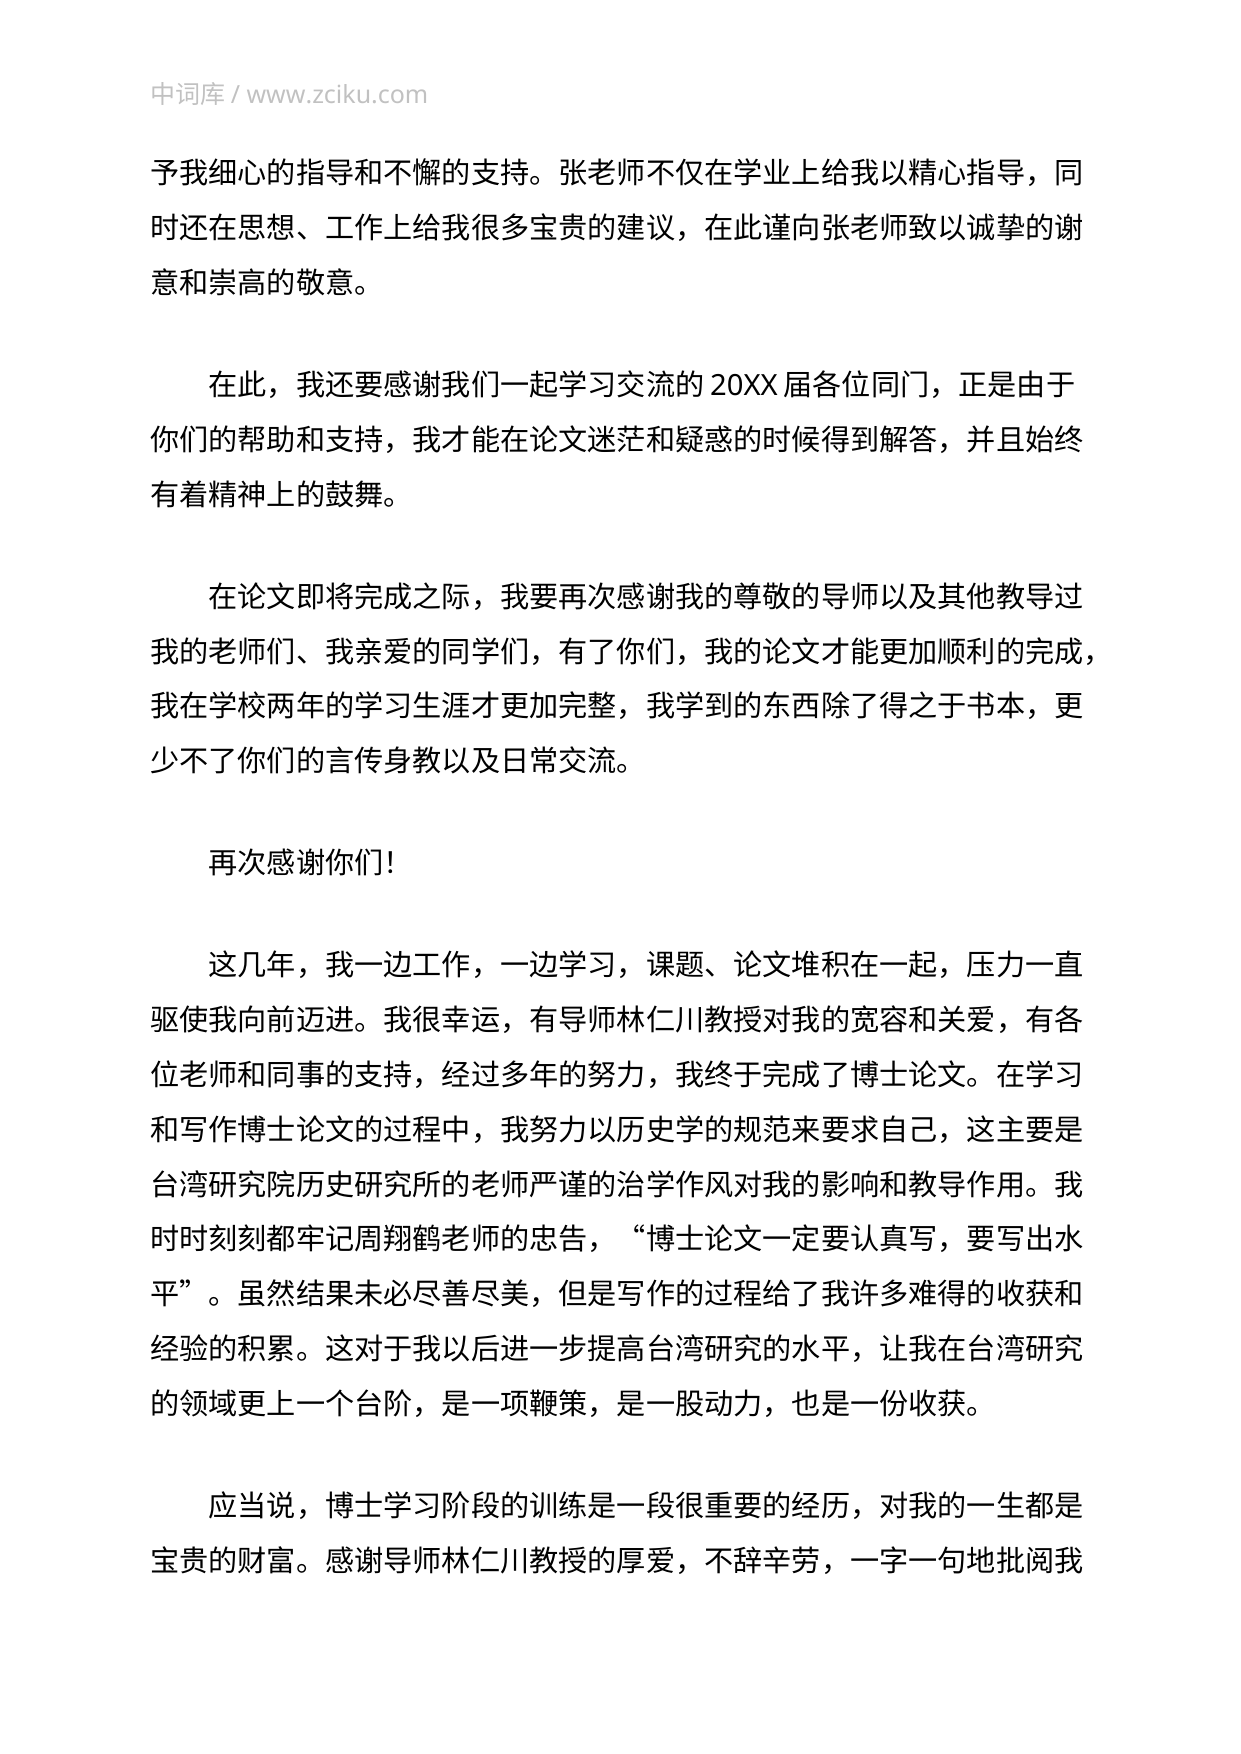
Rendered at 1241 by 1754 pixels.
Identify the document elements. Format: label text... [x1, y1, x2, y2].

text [150, 1482, 1090, 1579]
text 在论文即将完成之际，我要再次感谢我的尊敬的导师以及其他教导过我的老师们、我亲爱的同学们，有了你们，我的论文才能更加顺利的完成，我在学校两年的学习生涯才更加完整，我学到的东西除了得之于书本，更少不了你们的言传身教以及日常交流。 [150, 573, 1090, 780]
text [150, 150, 1090, 302]
text 这几年，我一边工作，一边学习，课题、论文堆积在一起，压力一直驱使我向前迈进。我很幸运，有导师林仁川教授对我的宽容和关爱，有各位老师和同事的支持，经过多年的努力，我终于完成了博士论文。在学习和写作博士论文的过程中，我努力以历史学的规范来要求自己，这主要是台湾研究院历史研究所的老师严谨的治学作风对我的影响和教导作用。我时时刻刻都牢记周翔鹤老师的忠告，“博士论文一定要认真写，要写出水平”。虽然结果未必尽善尽美，但是写作的过程给了我许多难得的收获和经验的积累。这对于我以后进一步提高台湾研究的水平，让我在台湾研究的领域更上一个台阶，是一项鞭策，是一股动力，也是一份收获。 [150, 941, 1090, 1423]
text 在此，我还要感谢我们一起学习交流的20XX届各位同门，正是由于你们的帮助和支持，我才能在论文迷茫和疑惑的时候得到解答，并且始终有着精神上的鼓舞。 [150, 362, 1090, 514]
text 再次感谢你们！ [150, 840, 1090, 882]
